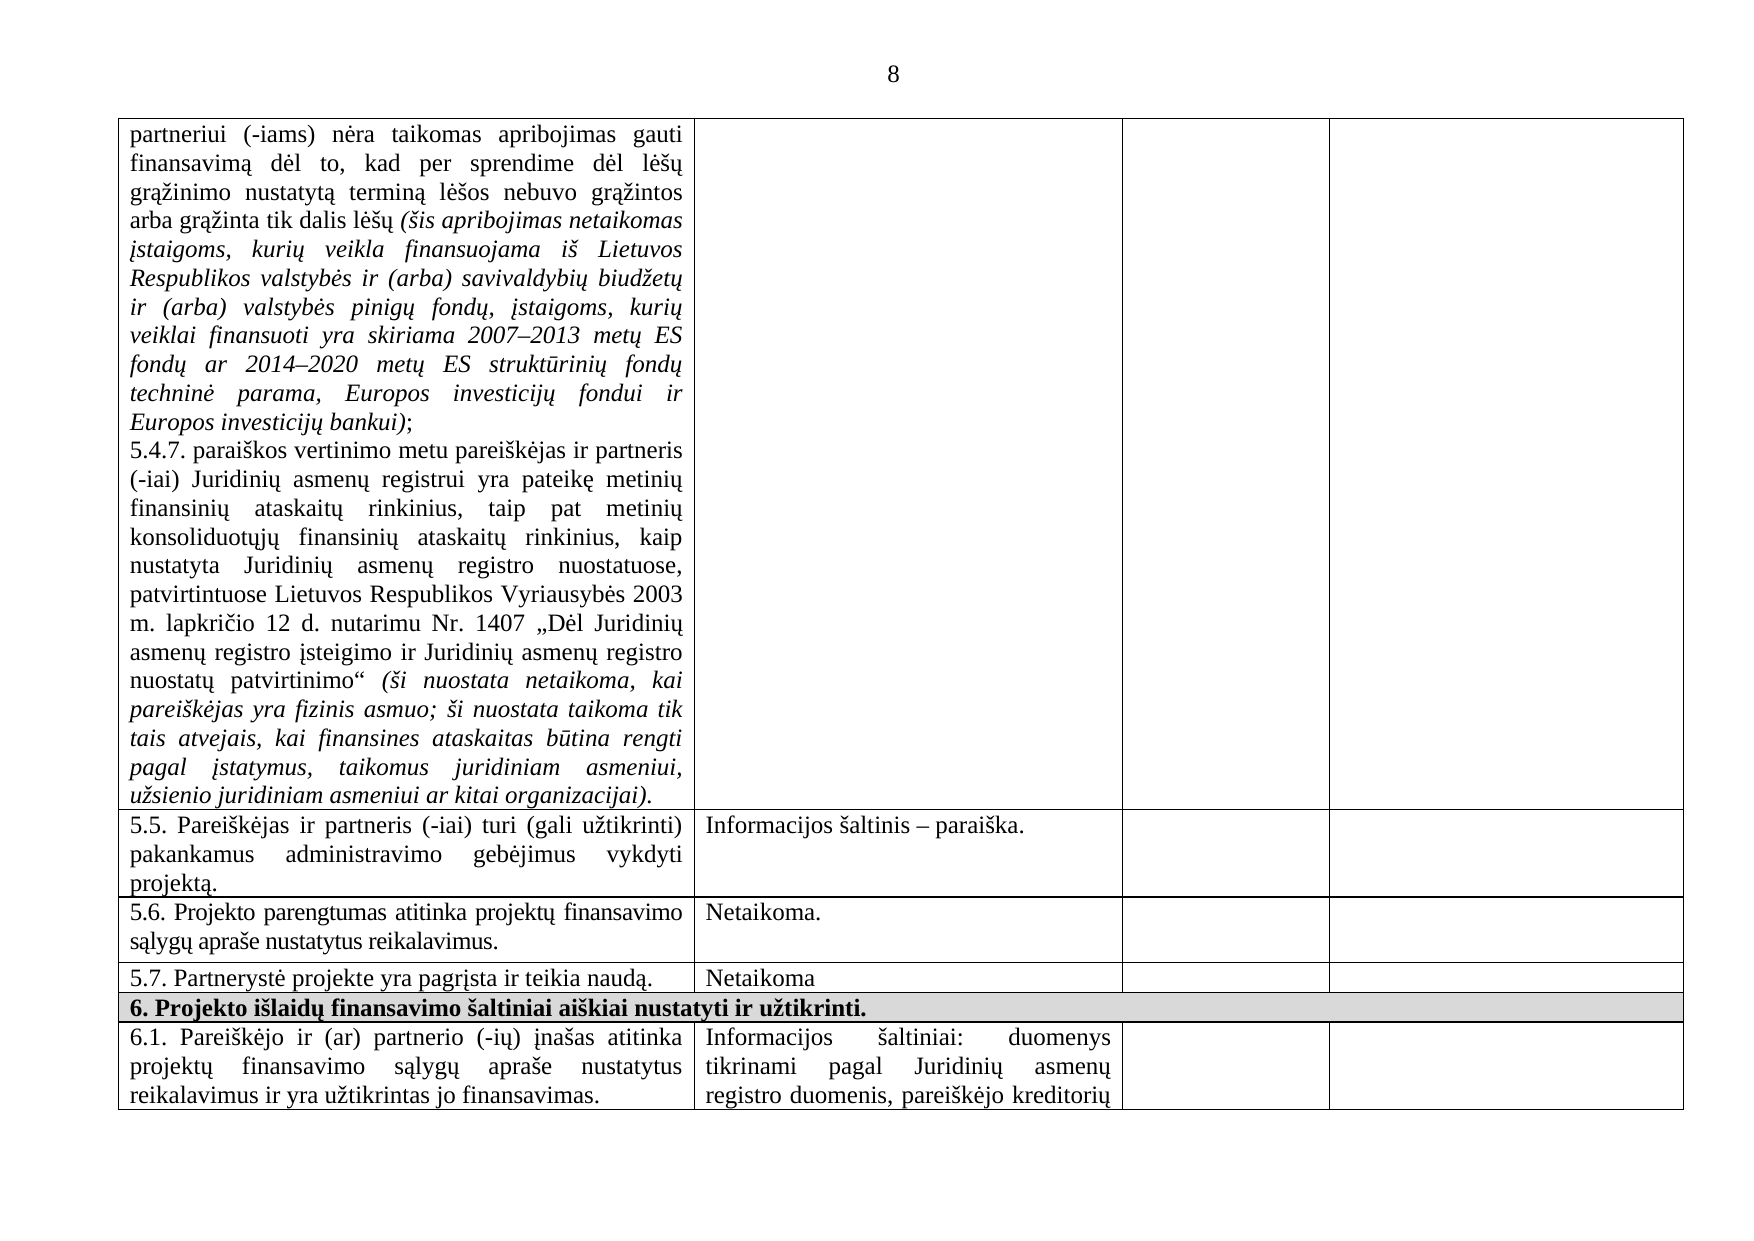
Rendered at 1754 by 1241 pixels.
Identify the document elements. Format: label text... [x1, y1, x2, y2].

table_cell [1123, 1023, 1329, 1109]
table_cell Netaikoma. [695, 898, 1122, 962]
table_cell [695, 119, 1122, 809]
table_cell [1123, 898, 1329, 962]
table_cell [1330, 119, 1683, 809]
table_cell [1123, 810, 1329, 896]
table_cell 5.7. Partnerystė projekte yra pagrįsta ir teikia naudą. [119, 963, 694, 992]
table_cell [1123, 963, 1329, 992]
table_cell 5.5. Pareiškėjas ir partneris (-iai) turi (gali užtikrinti) pakankamus administravimo gebėjimus vykdyti projektą. [119, 810, 694, 896]
table_cell [1330, 810, 1683, 896]
table_cell 5.6. Projekto parengtumas atitinka projektų finansavimo sąlygų apraše nustatytus reikalavimus. [119, 898, 694, 962]
table_cell 6. Projekto išlaidų finansavimo šaltiniai aiškiai nustatyti ir užtikrinti. [119, 993, 1683, 1021]
table_cell [1330, 963, 1683, 992]
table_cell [695, 1023, 1122, 1109]
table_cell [119, 1023, 694, 1109]
table_cell Informacijos šaltinis – paraiška. [695, 810, 1122, 896]
table_cell [1123, 119, 1329, 809]
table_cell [119, 119, 694, 809]
table_cell [1330, 898, 1683, 962]
table_cell Netaikoma [695, 963, 1122, 992]
table_cell [1330, 1023, 1683, 1109]
